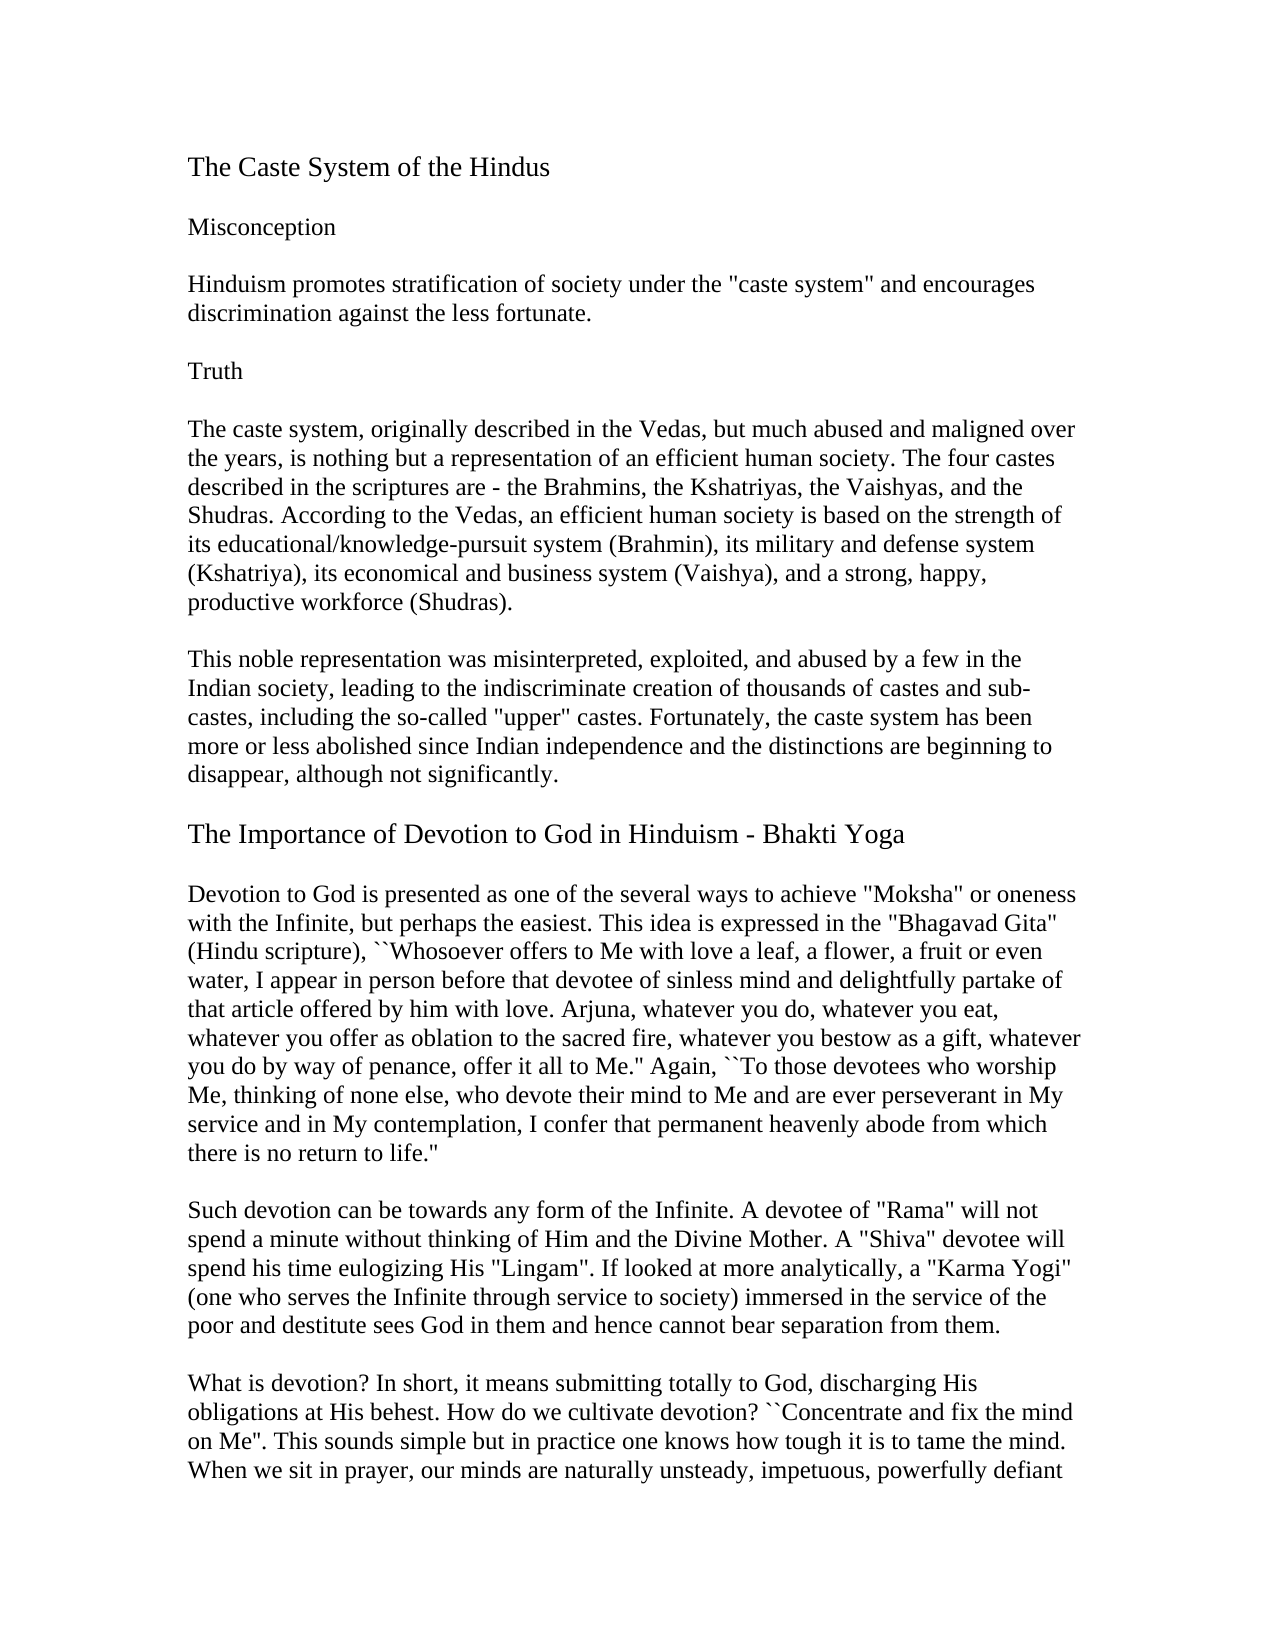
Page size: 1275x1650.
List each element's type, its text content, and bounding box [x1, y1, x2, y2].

text The Importance of Devotion to God in Hinduism - Bhakti Yoga [187, 817, 1087, 850]
text The Caste System of the Hindus [187, 150, 1087, 182]
text Such devotion can be towards any form of the Infinite. A devotee of "Rama" will not spend a minute without thinking of Him and the Divine Mother. A "Shiva" devotee will spend his time eulogizing His "Lingam". If looked at more analytically, a "Karma Yogi" (one who serves the Infinite through service to society) immersed in the service of the poor and destitute sees God in them and hence cannot bear separation from them. [187, 1196, 1087, 1339]
text Misconception [187, 212, 1087, 240]
text This noble representation was misinterpreted, exploited, and abused by a few in the Indian society, leading to the indiscriminate creation of thousands of castes and sub-castes, including the so-called "upper" castes. Fortunately, the caste system has been more or less abolished since Indian independence and the distinctions are beginning to disappear, although not significantly. [187, 644, 1087, 788]
text Truth [187, 356, 1087, 385]
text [187, 1368, 1087, 1483]
text The caste system, originally described in the Vedas, but much abused and maligned over the years, is nothing but a representation of an efficient human society. The four castes described in the scriptures are - the Brahmins, the Kshatriyas, the Vaishyas, and the Shudras. According to the Vedas, an efficient human society is based on the strength of its educational/knowledge-pursuit system (Brahmin), its military and defense system (Kshatriya), its economical and business system (Vaishya), and a strong, happy, productive workforce (Shudras). [187, 414, 1087, 615]
text Hinduism promotes stratification of society under the "caste system" and encourages discrimination against the less fortunate. [187, 269, 1087, 327]
text Devotion to God is presented as one of the several ways to achieve "Moksha" or oneness with the Infinite, but perhaps the easiest. This idea is expressed in the "Bhagavad Gita" (Hindu scripture), ``Whosoever offers to Me with love a leaf, a flower, a fruit or even water, I appear in person before that devotee of sinless mind and delightfully partake of that article offered by him with love. Arjuna, whatever you do, whatever you eat, whatever you offer as oblation to the sacred fire, whatever you bestow as a gift, whatever you do by way of penance, offer it all to Me.'' Again, ``To those devotees who worship Me, thinking of none else, who devote their mind to Me and are ever perseverant in My service and in My contemplation, I confer that permanent heavenly abode from which there is no return to life.'' [187, 879, 1087, 1166]
